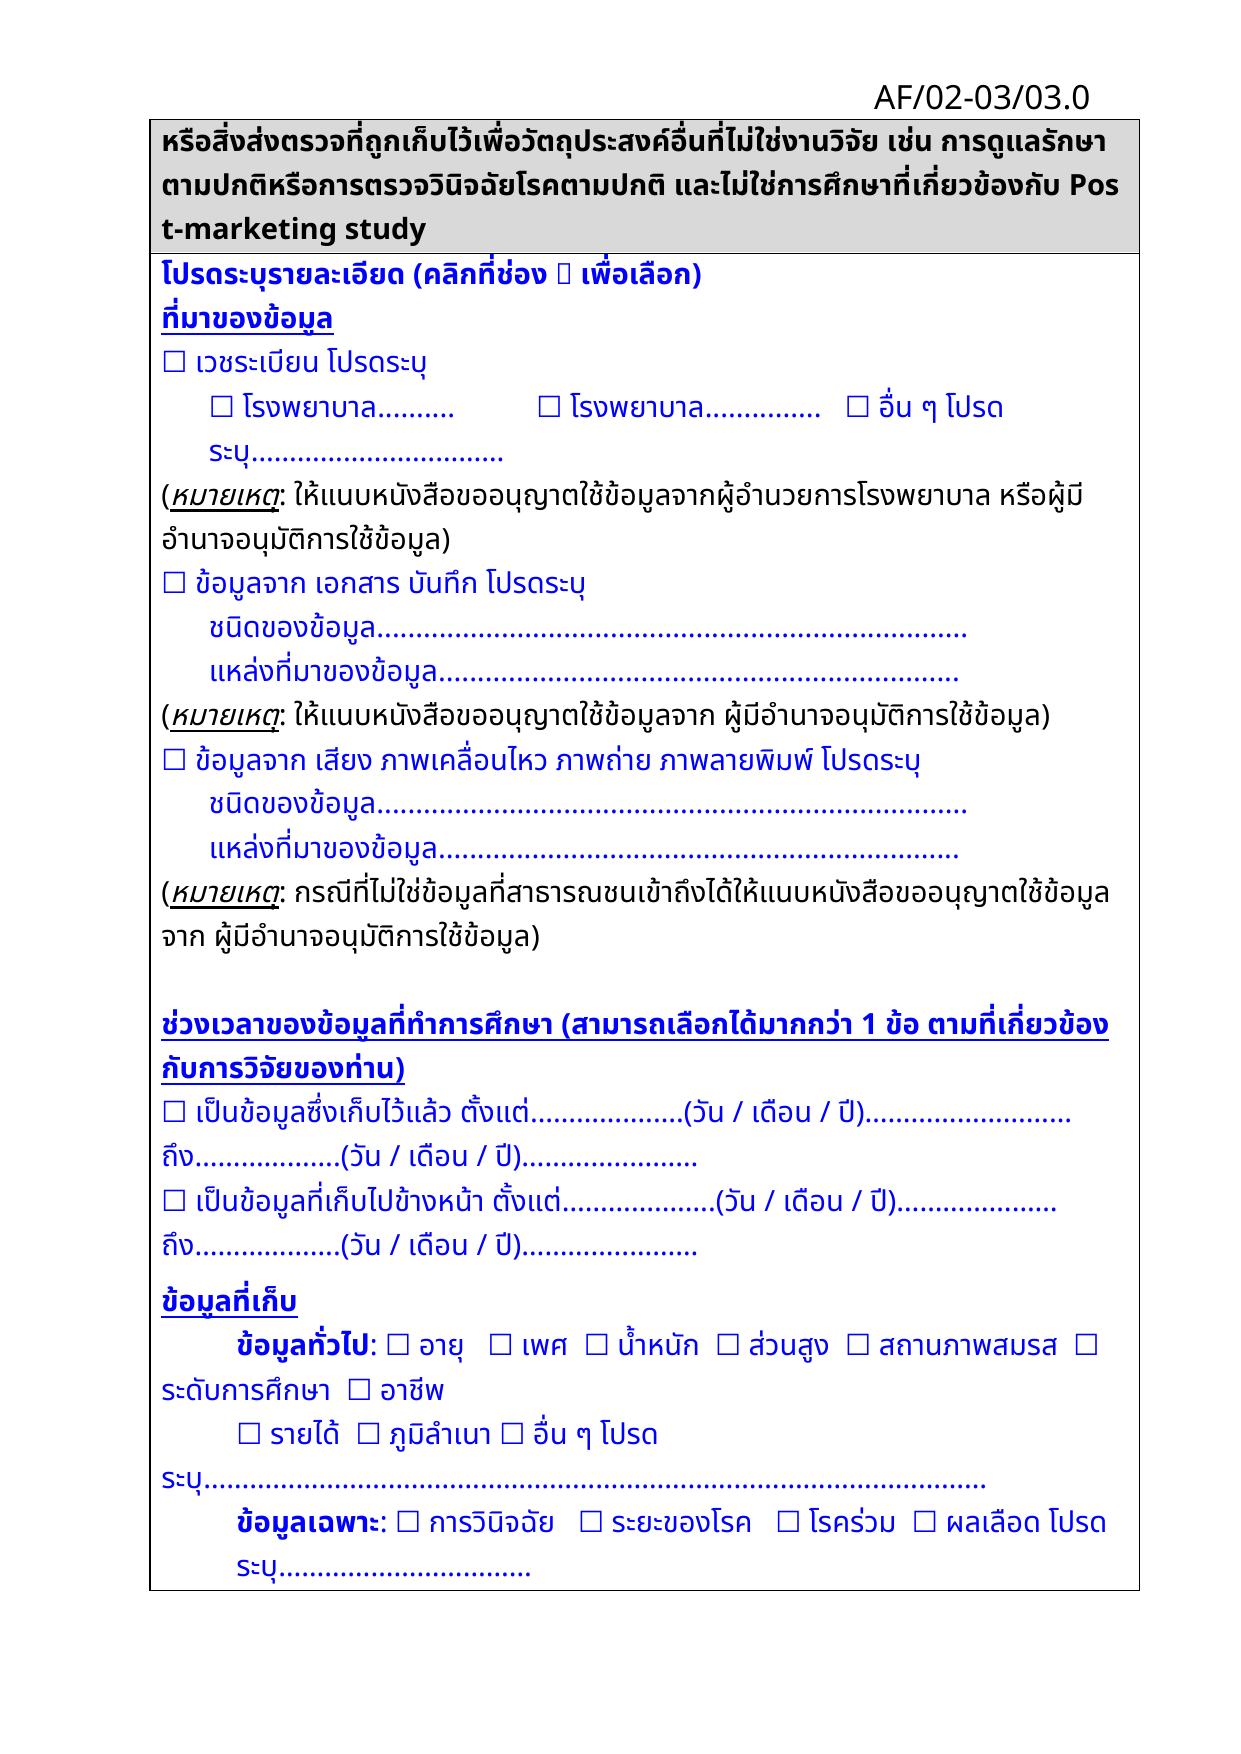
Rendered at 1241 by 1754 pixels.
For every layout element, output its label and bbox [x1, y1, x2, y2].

table_header [151, 120, 1139, 252]
table_cell [151, 254, 1139, 1590]
